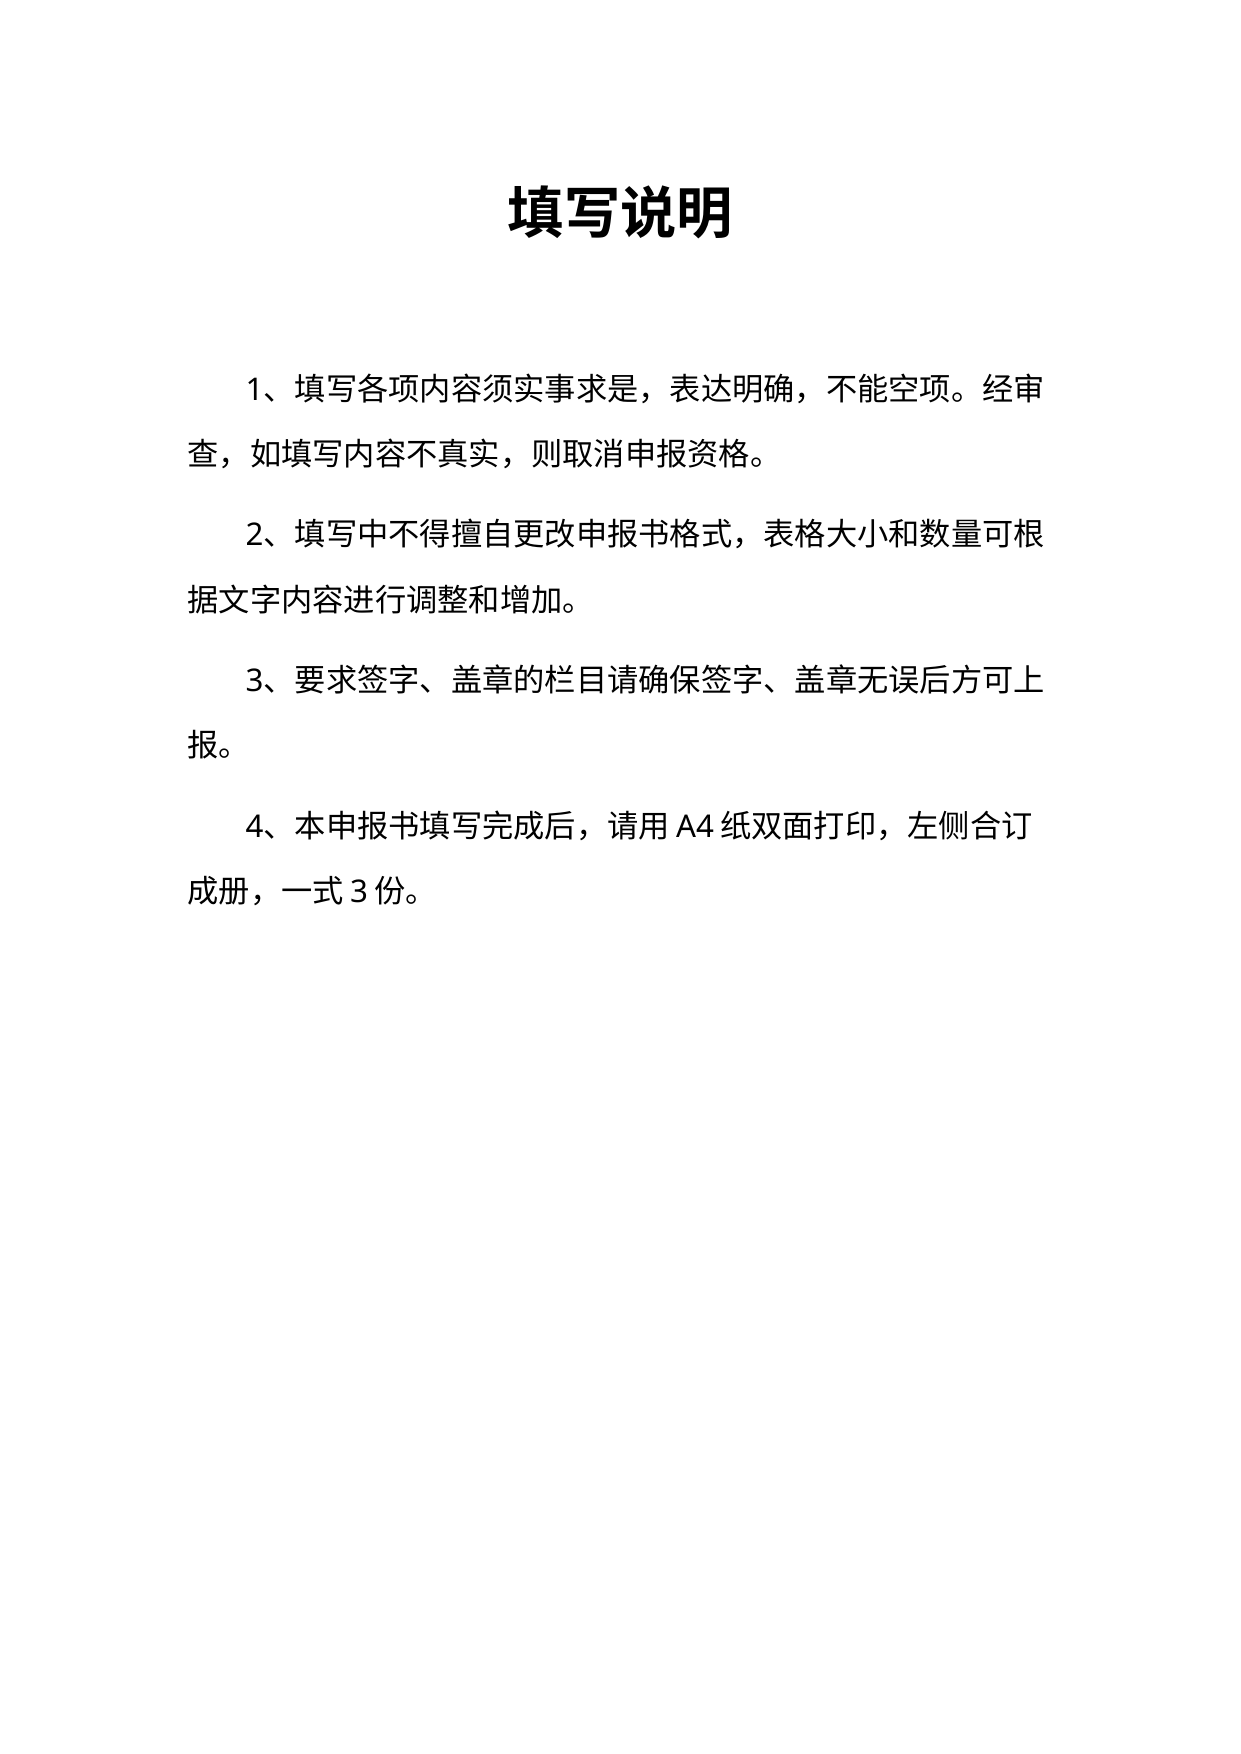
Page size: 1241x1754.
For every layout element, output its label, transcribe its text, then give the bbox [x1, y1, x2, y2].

text 1、填写各项内容须实事求是，表达明确，不能空项。经审查，如填写内容不真实，则取消申报资格。 [187, 354, 1053, 484]
text 2、填写中不得擅自更改申报书格式，表格大小和数量可根据文字内容进行调整和增加。 [187, 500, 1053, 630]
text 填写说明 [187, 160, 1053, 258]
text 3、要求签字、盖章的栏目请确保签字、盖章无误后方可上报。 [187, 645, 1053, 775]
text 4、本申报书填写完成后，请用A4纸双面打印，左侧合订成册，一式3份。 [187, 791, 1053, 921]
